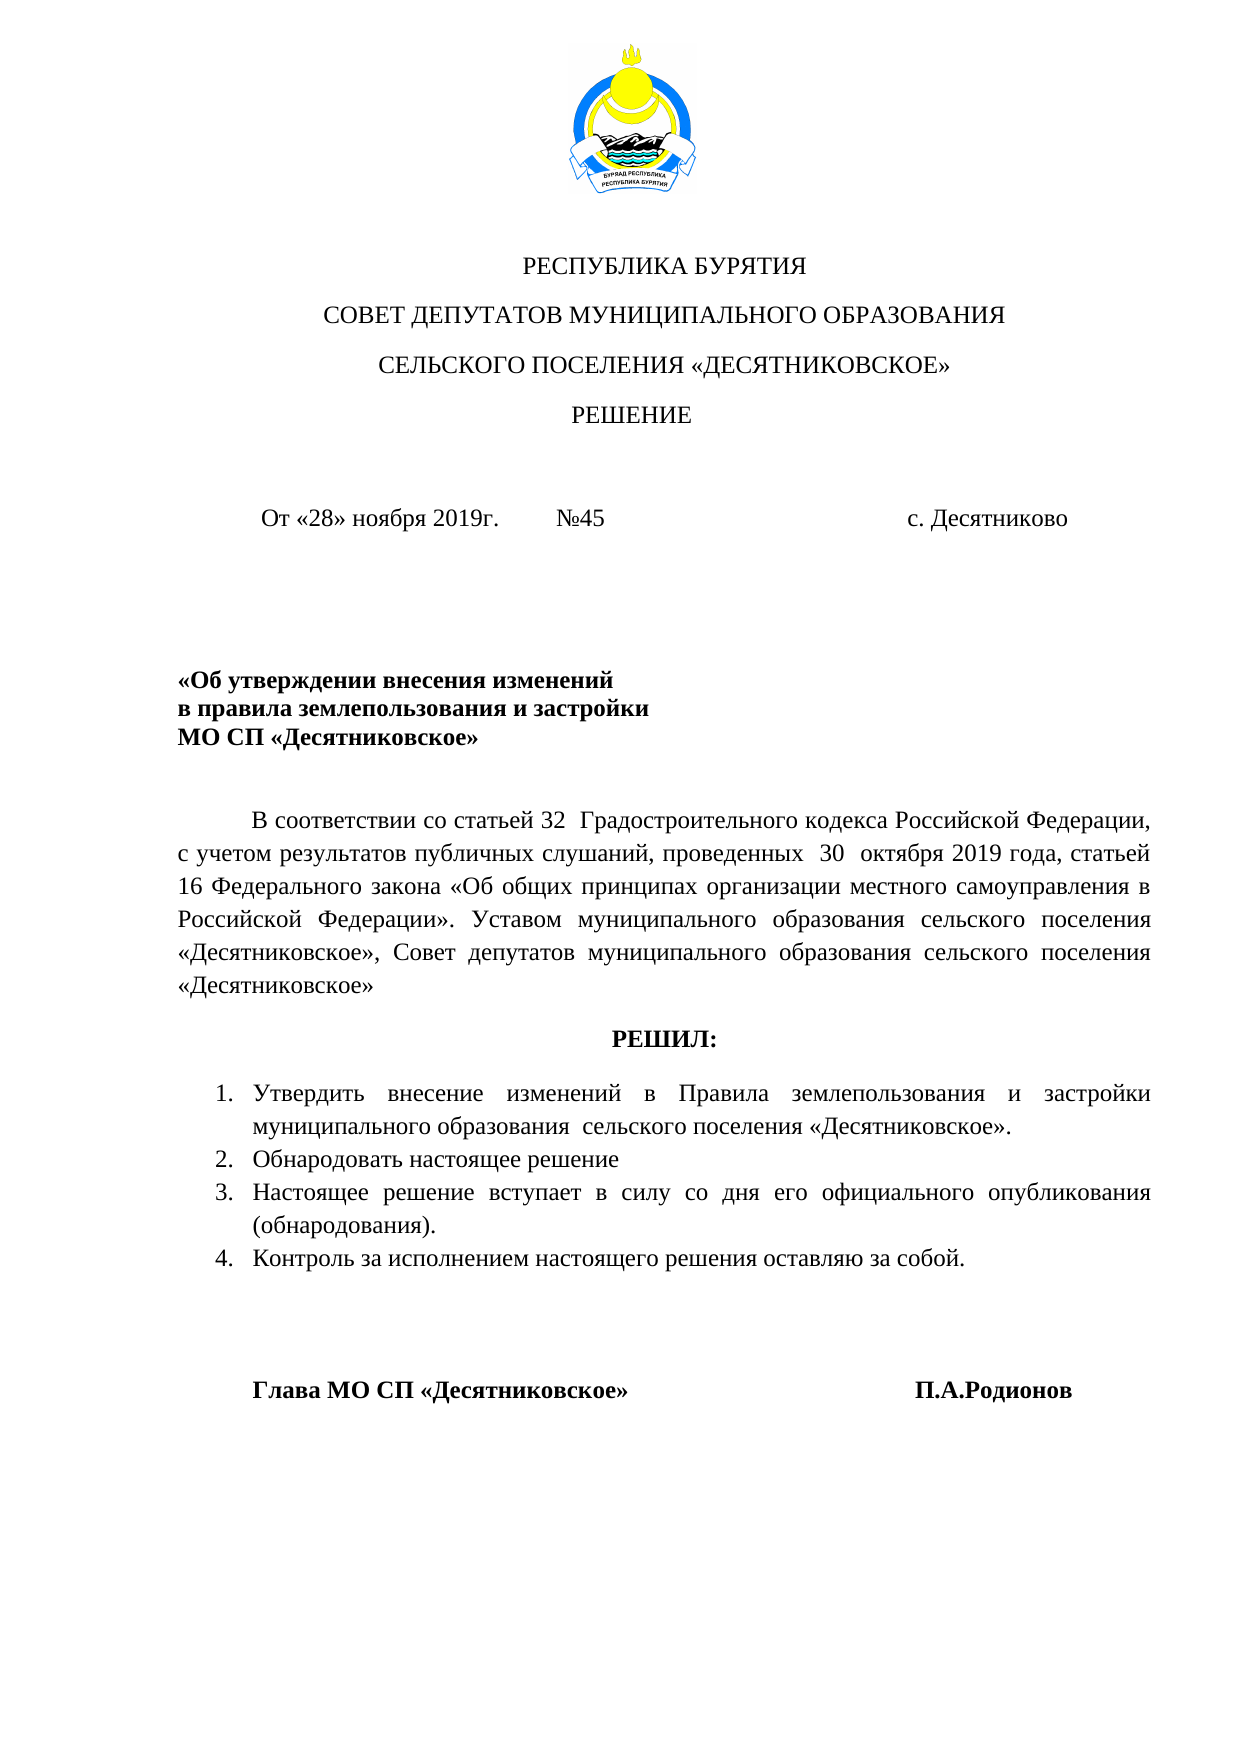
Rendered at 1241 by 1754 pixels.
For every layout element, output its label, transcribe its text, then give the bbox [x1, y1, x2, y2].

text В соответствии со статьей 32 Градостроительного кодекса Российской Федерации, с учетом результатов публичных слушаний, проведенных 30 октября 2019 года, статьей 16 Федерального закона «Об общих принципах организации местного самоуправления в Российской Федерации». Уставом муниципального образования сельского поселения «Десятниковское», Совет депутатов муниципального образования сельского поселения «Десятниковское» [177, 805, 1152, 999]
text РЕСПУБЛИКА БУРЯТИЯ [177, 251, 1152, 280]
text СЕЛЬСКОГО ПОСЕЛЕНИЯ «ДЕСЯТНИКОВСКОЕ» [177, 350, 1152, 379]
text РЕШЕНИЕ [177, 400, 1152, 428]
text РЕШИЛ: [177, 1024, 1152, 1053]
picture [568, 43, 697, 194]
text «Об утверждении внесения изменений [177, 665, 1152, 693]
list Контроль за исполнением настоящего решения оставляю за собой. [215, 1243, 1152, 1272]
text в правила землепользования и застройки [177, 693, 1152, 722]
list Глава МО СП «Десятниковское» П.А.Родионов [252, 1375, 1152, 1404]
text МО СП «Десятниковское» [177, 722, 1152, 751]
list Настоящее решение вступает в силу со дня его официального опубликования (обнародования). [215, 1177, 1152, 1238]
text СОВЕТ ДЕПУТАТОВ МУНИЦИПАЛЬНОГО ОБРАЗОВАНИЯ [177, 301, 1152, 329]
list Утвердить внесение изменений в Правила землепользования и застройки муниципального образования сельского поселения «Десятниковское». [215, 1078, 1152, 1139]
text От «28» ноября 2019г. №45 с. Десятниково [177, 503, 1152, 532]
list Обнародовать настоящее решение [215, 1144, 1152, 1172]
